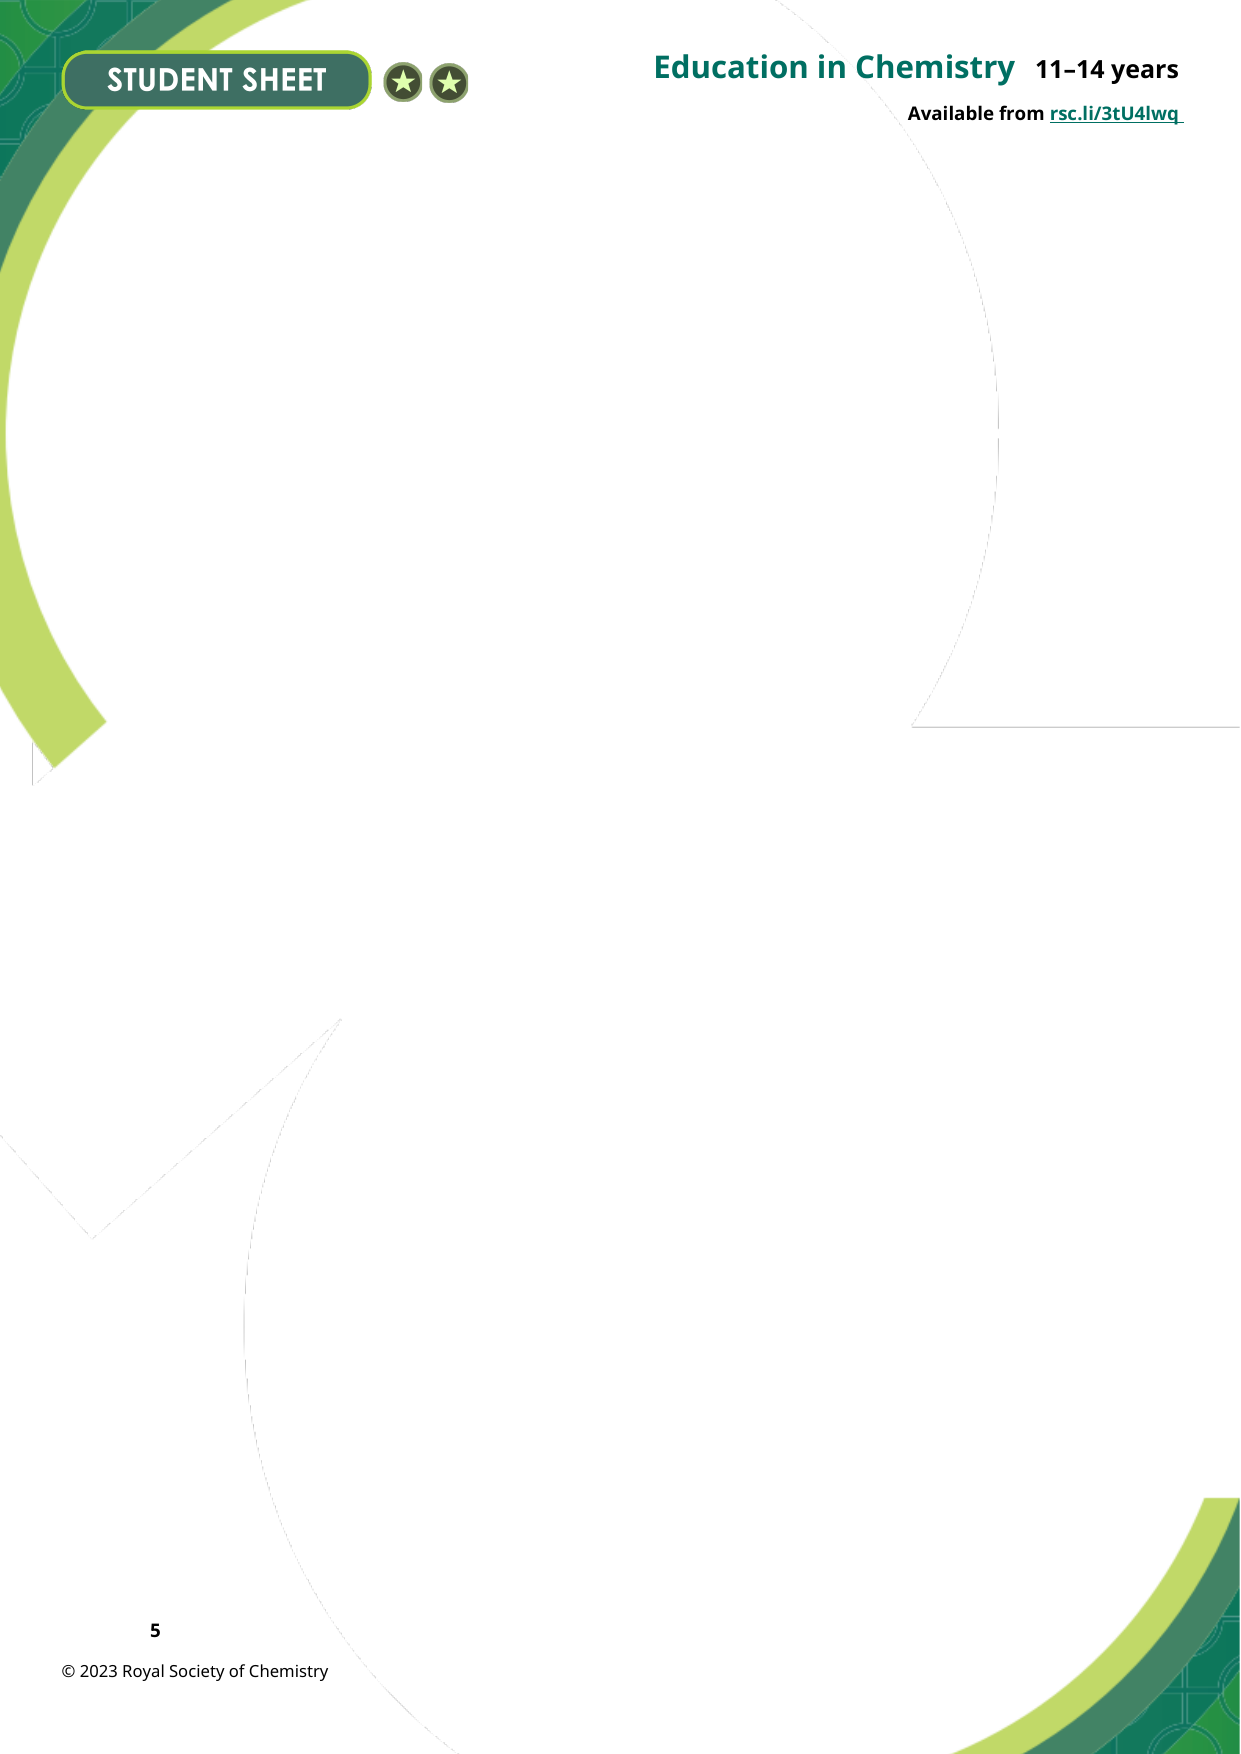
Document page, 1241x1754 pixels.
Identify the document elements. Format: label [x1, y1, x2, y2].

picture [61, 50, 372, 110]
